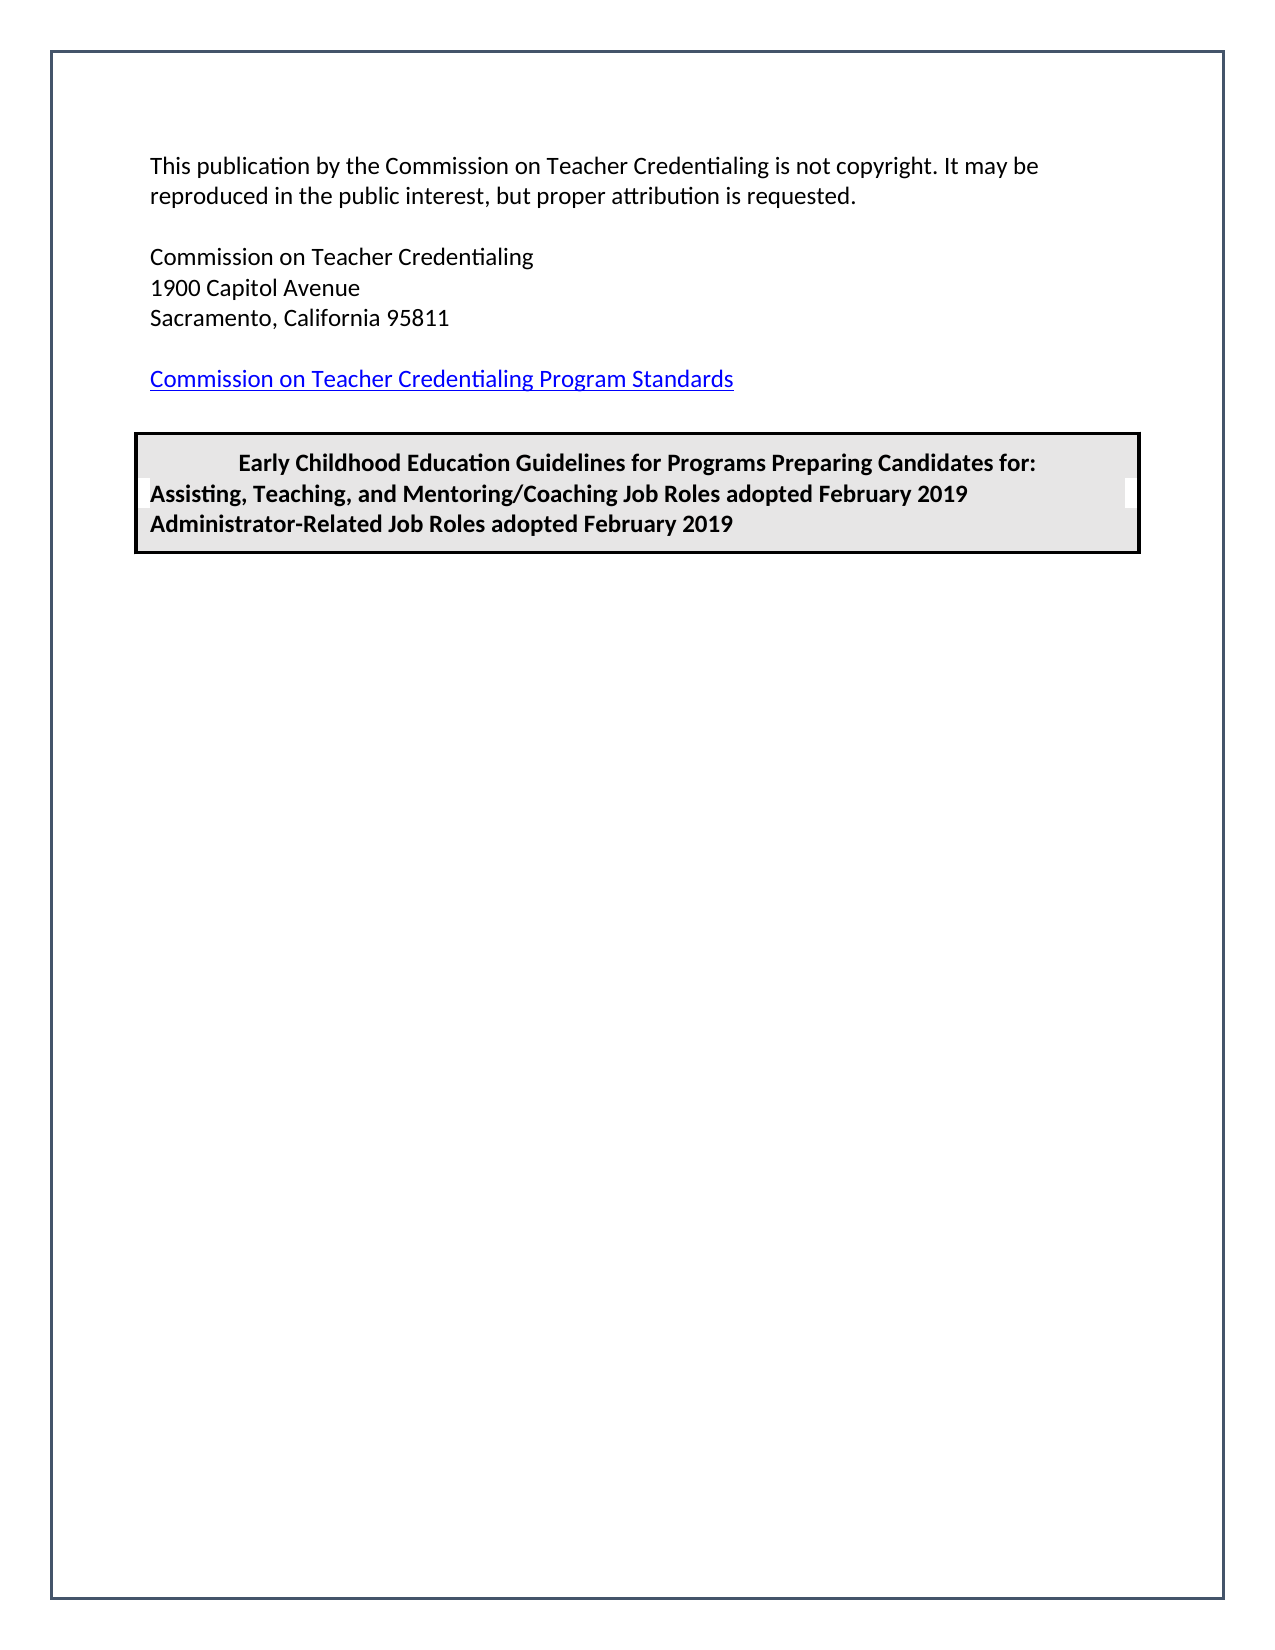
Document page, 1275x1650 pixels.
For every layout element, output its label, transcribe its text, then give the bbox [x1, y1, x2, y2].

text Sacramento, California 95811 [150, 303, 1125, 333]
text Commission on Teacher Credentialing Program Standards [150, 364, 1125, 394]
text Assisting, Teaching, and Mentoring/Coaching Job Roles adopted February 2019 [150, 478, 1125, 493]
text Administrator-Related Job Roles adopted February 2019 [138, 493, 1137, 551]
text This publication by the Commission on Teacher Credentialing is not copyright. It may be reproduced in the public interest, but proper attribution is requested. [150, 150, 1125, 211]
text Commission on Teacher Credentialing [150, 242, 1125, 272]
text Early Childhood Education Guidelines for Programs Preparing Candidates for: [138, 435, 1137, 478]
text 1900 Capitol Avenue [150, 272, 1125, 303]
